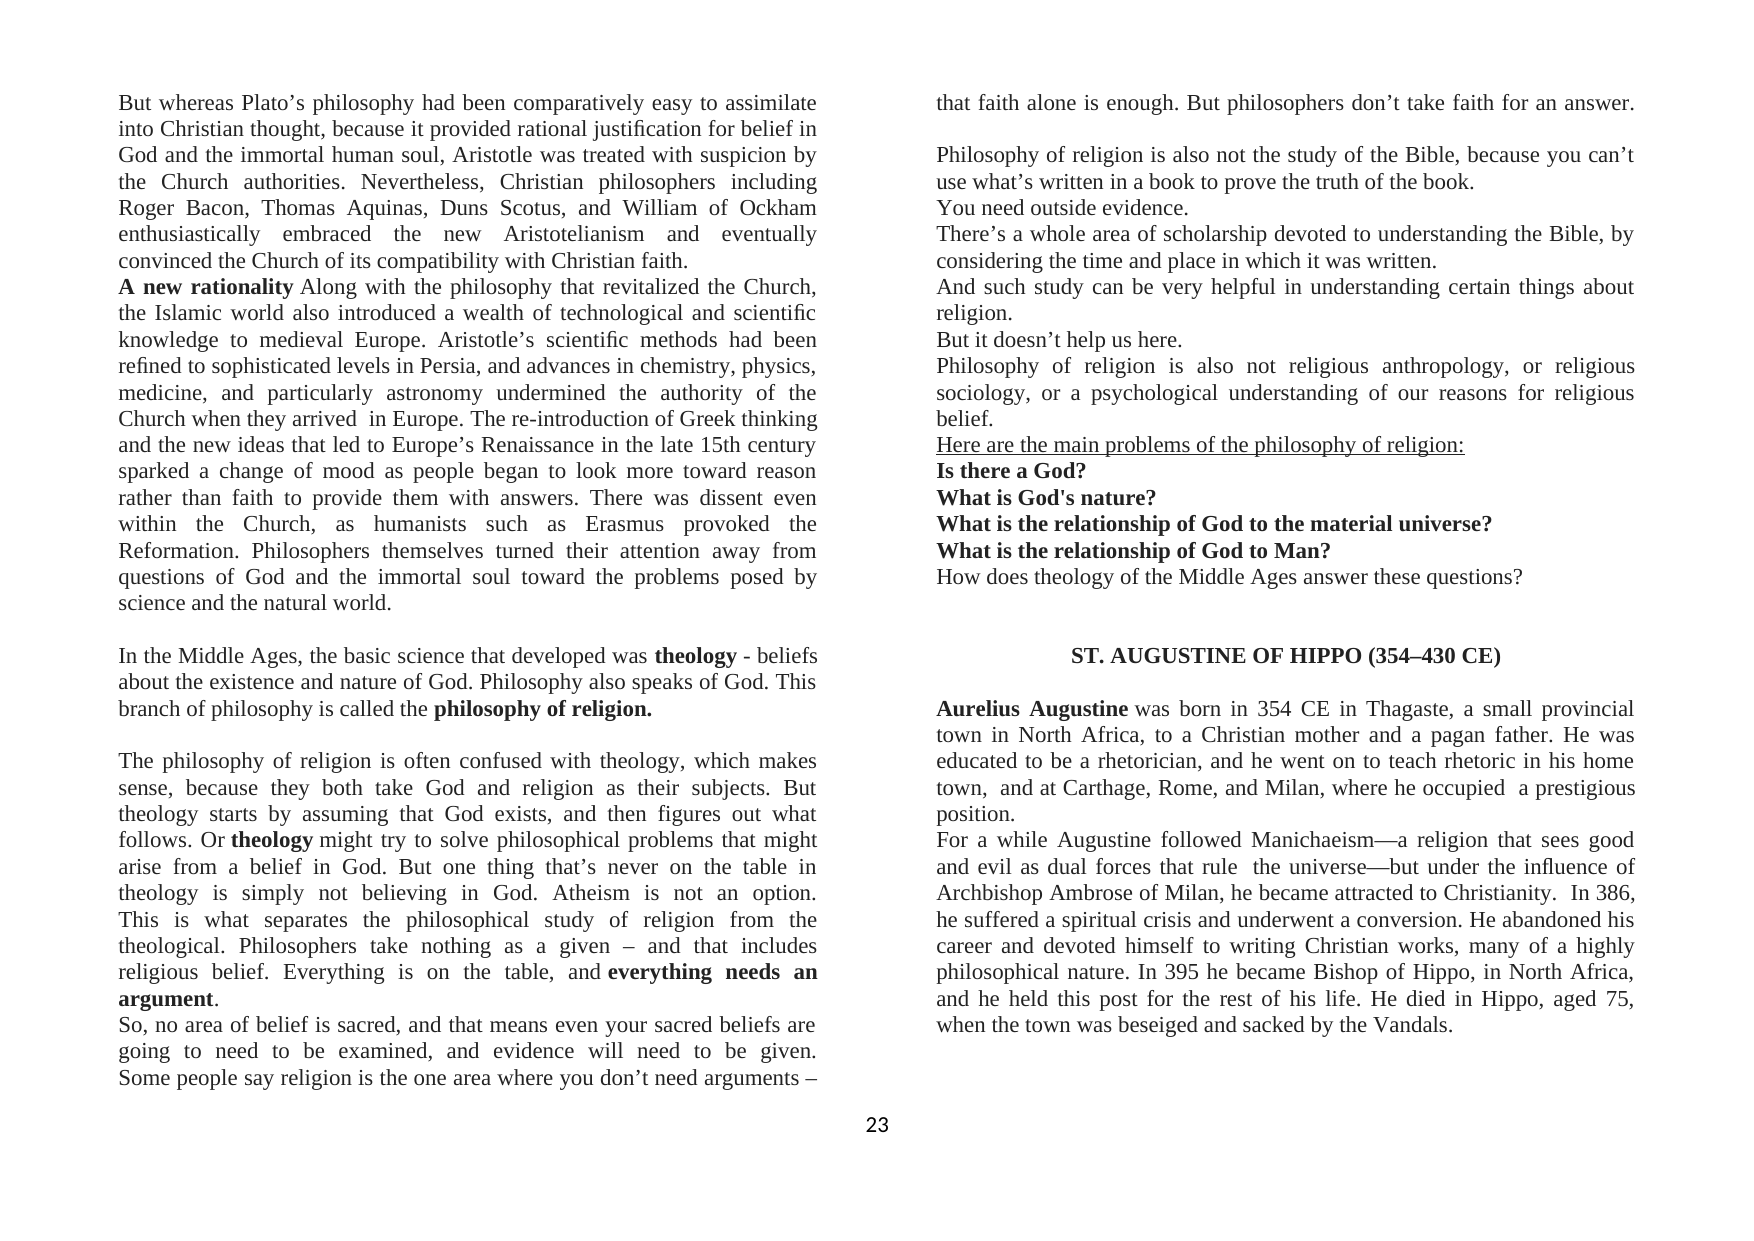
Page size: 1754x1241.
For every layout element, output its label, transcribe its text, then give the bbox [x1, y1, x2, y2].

text Aurelius Augustine was born in 354 CE in Thagaste, a small provincial town in North Africa, to a Christian mother and a pagan father. He was educated to be a rhetorician, and he went on to teach rhetoric in his home town, and at Carthage, Rome, and Milan, where he occupied a prestigious position. [936, 695, 1636, 827]
text How does theology of the Middle Ages answer these questions? [936, 563, 1636, 589]
text In the Middle Ages, the basic science that developed was theology - beliefs about the existence and nature of God. Philosophy also speaks of God. This branch of philosophy is called the philosophy of religion. [118, 642, 818, 721]
text What is the relationship of God to Man? [936, 537, 1636, 563]
text And such study can be very helpful in understanding certain things about religion. [936, 273, 1636, 326]
text For a while Augustine followed Manichaeism—a religion that sees good and evil as dual forces that rule the universe—but under the inﬂuence of Archbishop Ambrose of Milan, he became attracted to Christianity. In 386, he suffered a spiritual crisis and underwent a conversion. He abandoned his career and devoted himself to writing Christian works, many of a highly philosophical nature. In 395 he became Bishop of Hippo, in North Africa, and he held this post for the rest of his life. He died in Hippo, aged 75, when the town was beseiged and sacked by the Vandals. [936, 827, 1636, 1037]
text ST. AUGUSTINE OF HIPPO (354–430 CE) [936, 642, 1636, 668]
text A new rationality Along with the philosophy that revitalized the Church, the Islamic world also introduced a wealth of technological and scientiﬁc knowledge to medieval Europe. Aristotle’s scientiﬁc methods had been reﬁned to sophisticated levels in Persia, and advances in chemistry, physics, medicine, and particularly astronomy undermined the authority of the Church when they arrived in Europe. The re-introduction of Greek thinking and the new ideas that led to Europe’s Renaissance in the late 15th century sparked a change of mood as people began to look more toward reason rather than faith to provide them with answers. There was dissent even within the Church, as humanists such as Erasmus provoked the Reformation. Philosophers themselves turned their attention away from questions of God and the immortal soul toward the problems posed by science and the natural world. [118, 273, 818, 616]
text Here are the main problems of the philosophy of religion: [936, 431, 1636, 458]
text What is the relationship of God to the material universe? [936, 510, 1636, 537]
text Is there a God? [936, 458, 1636, 484]
text The philosophy of religion is often confused with theology, which makes sense, because they both take God and religion as their subjects. But theology starts by assuming that God exists, and then figures out what follows. Or theology might try to solve philosophical problems that might arise from a belief in God. But one thing that’s never on the table in theology is simply not believing in God. Atheism is not an option. This is what separates the philosophical study of religion from the theological. Philosophers take nothing as a given – and that includes religious belief. Everything is on the table, and everything needs an argument. So, no area of belief is sacred, and that means even your sacred beliefs are going to need to be examined, and evidence will need to be given. Some people say religion is the one area where you don’t need arguments – that faith alone is enough. But philosophers don’t take faith for an answer. Philosophy of religion is also not the study of the Bible, because you can’t use what’s written in a book to prove the truth of the book. [936, 89, 1636, 194]
text But whereas Plato’s philosophy had been comparatively easy to assimilate into Christian thought, because it provided rational justiﬁcation for belief in God and the immortal human soul, Aristotle was treated with suspicion by the Church authorities. Nevertheless, Christian philosophers including Roger Bacon, Thomas Aquinas, Duns Scotus, and William of Ockham enthusiastically embraced the new Aristotelianism and eventually convinced the Church of its compatibility with Christian faith. [118, 89, 818, 273]
text What is God's nature? [936, 484, 1636, 510]
text Philosophy of religion is also not religious anthropology, or religious sociology, or a psychological understanding of our reasons for religious belief. [936, 352, 1636, 431]
text But it doesn’t help us here. [936, 326, 1636, 352]
text There’s a whole area of scholarship devoted to understanding the Bible, by considering the time and place in which it was written. [936, 220, 1636, 273]
text You need outside evidence. [936, 194, 1636, 220]
text The philosophy of religion is often confused with theology, which makes sense, because they both take God and religion as their subjects. But theology starts by assuming that God exists, and then figures out what follows. Or theology might try to solve philosophical problems that might arise from a belief in God. But one thing that’s never on the table in theology is simply not believing in God. Atheism is not an option. This is what separates the philosophical study of religion from the theological. Philosophers take nothing as a given – and that includes religious belief. Everything is on the table, and everything needs an argument. So, no area of belief is sacred, and that means even your sacred beliefs are going to need to be examined, and evidence will need to be given. Some people say religion is the one area where you don’t need arguments – that faith alone is enough. But philosophers don’t take faith for an answer. Philosophy of religion is also not the study of the Bible, because you can’t use what’s written in a book to prove the truth of the book. [118, 747, 818, 1090]
